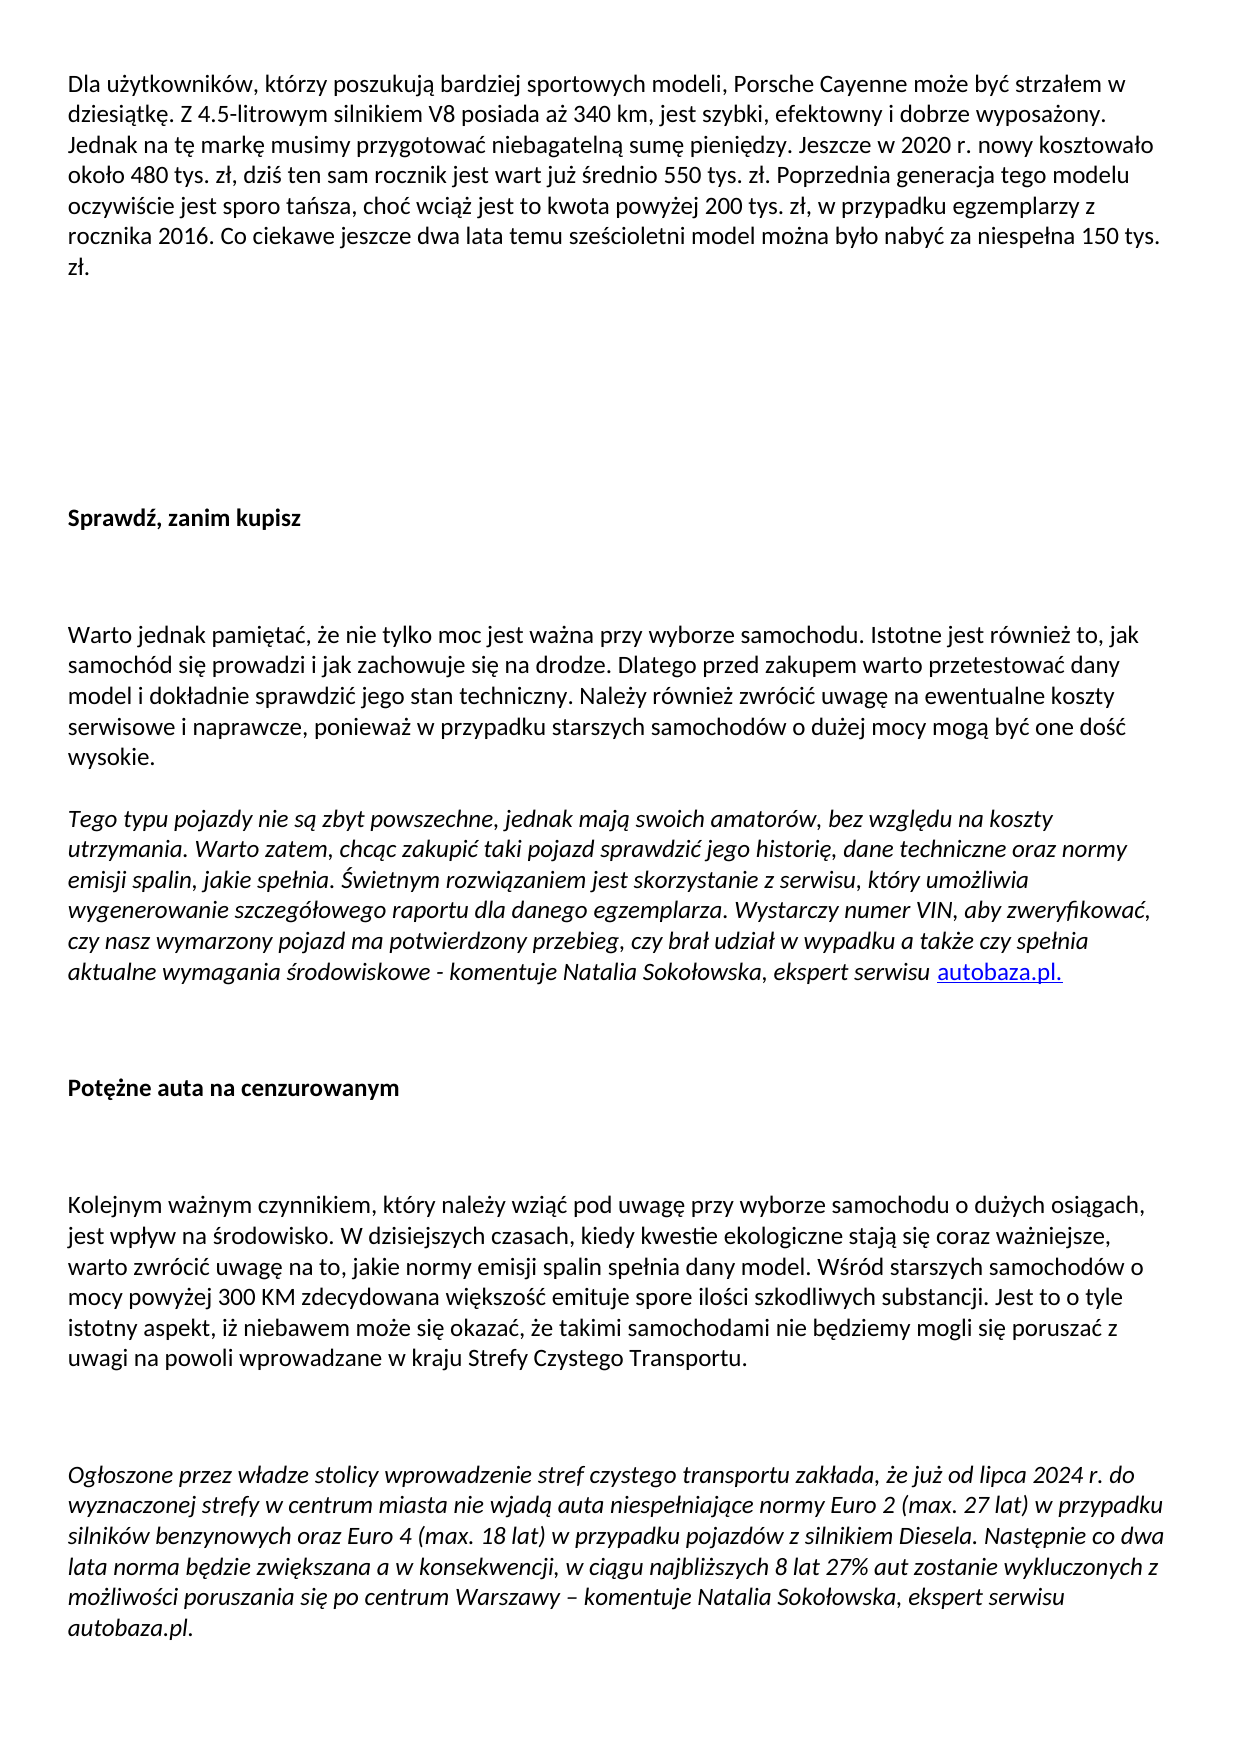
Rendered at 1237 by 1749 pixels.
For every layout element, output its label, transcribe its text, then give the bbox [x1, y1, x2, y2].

text Kolejnym ważnym czynnikiem, który należy wziąć pod uwagę przy wyborze samochodu o dużych osiągach, jest wpływ na środowisko. W dzisiejszych czasach, kiedy kwestie ekologiczne stają się coraz ważniejsze, warto zwrócić uwagę na to, jakie normy emisji spalin spełnia dany model. Wśród starszych samochodów o mocy powyżej 300 KM zdecydowana większość emituje spore ilości szkodliwych substancji. Jest to o tyle istotny aspekt, iż niebawem może się okazać, że takimi samochodami nie będziemy mogli się poruszać z uwagi na powoli wprowadzane w kraju Strefy Czystego Transportu. [68, 1189, 1169, 1373]
text Dla użytkowników, którzy poszukują bardziej sportowych modeli, Porsche Cayenne może być strzałem w dziesiątkę. Z 4.5-litrowym silnikiem V8 posiada aż 340 km, jest szybki, efektowny i dobrze wyposażony. Jednak na tę markę musimy przygotować niebagatelną sumę pieniędzy. Jeszcze w 2020 r. nowy kosztowało około 480 tys. zł, dziś ten sam rocznik jest wart już średnio 550 tys. zł. Poprzednia generacja tego modelu oczywiście jest sporo tańsza, choć wciąż jest to kwota powyżej 200 tys. zł, w przypadku egzemplarzy z rocznika 2016. Co ciekawe jeszcze dwa lata temu sześcioletni model można było nabyć za niespełna 150 tys. zł. [68, 68, 1169, 281]
text Warto jednak pamiętać, że nie tylko moc jest ważna przy wyborze samochodu. Istotne jest również to, jak samochód się prowadzi i jak zachowuje się na drodze. Dlatego przed zakupem warto przetestować dany model i dokładnie sprawdzić jego stan techniczny. Należy również zwrócić uwagę na ewentualne koszty serwisowe i naprawcze, ponieważ w przypadku starszych samochodów o dużej mocy mogą być one dość wysokie. [68, 619, 1169, 772]
text Ogłoszone przez władze stolicy wprowadzenie stref czystego transportu zakłada, że już od lipca 2024 r. do wyznaczonej strefy w centrum miasta nie wjadą auta niespełniające normy Euro 2 (max. 27 lat) w przypadku silników benzynowych oraz Euro 4 (max. 18 lat) w przypadku pojazdów z silnikiem Diesela. Następnie co dwa lata norma będzie zwiększana a w konsekwencji, w ciągu najbliższych 8 lat 27% aut zostanie wykluczonych z możliwości poruszania się po centrum Warszawy – komentuje Natalia Sokołowska, ekspert serwisu autobaza.pl. [68, 1459, 1169, 1642]
text Sprawdź, zanim kupisz [68, 502, 1169, 533]
text Potężne auta na cenzurowanym [68, 1073, 1169, 1103]
text Tego typu pojazdy nie są zbyt powszechne, jednak mają swoich amatorów, bez względu na koszty utrzymania. Warto zatem, chcąc zakupić taki pojazd sprawdzić jego historię, dane techniczne oraz normy emisji spalin, jakie spełnia. Świetnym rozwiązaniem jest skorzystanie z serwisu, który umożliwia wygenerowanie szczegółowego raportu dla danego egzemplarza. Wystarczy numer VIN, aby zweryfikować, czy nasz wymarzony pojazd ma potwierdzony przebieg, czy brał udział w wypadku a także czy spełnia aktualne wymagania środowiskowe - komentuje Natalia Sokołowska, ekspert serwisu autobaza.pl. [68, 803, 1169, 986]
